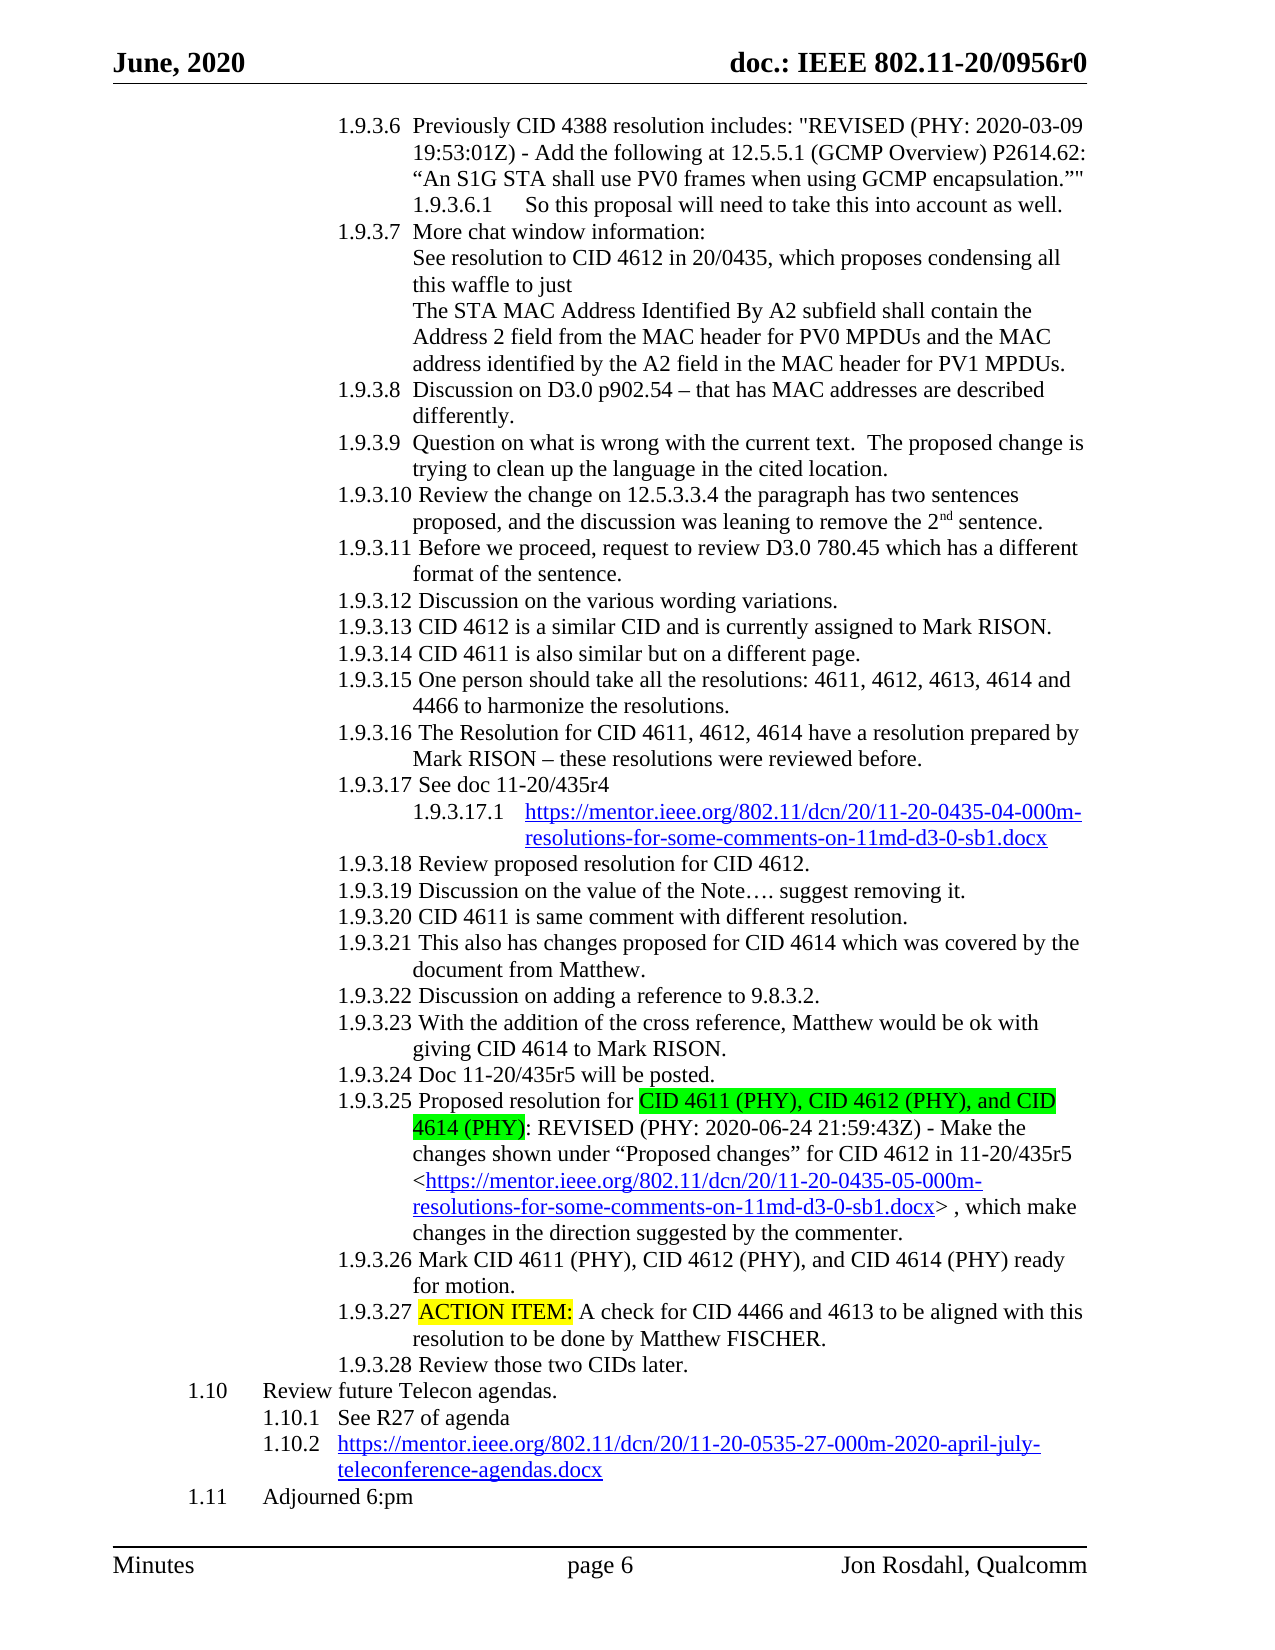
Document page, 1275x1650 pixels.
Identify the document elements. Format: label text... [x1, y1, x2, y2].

list https://mentor.ieee.org/802.11/dcn/20/11-20-0435-04-000m-resolutions-for-some-comments-on-11md-d3-0-sb1.docx [412, 798, 1087, 850]
text See resolution to CID 4612 in 20/0435, which proposes condensing all this waffle to just [412, 244, 1087, 297]
list Discussion on adding a reference to 9.8.3.2. [337, 982, 1087, 1008]
list Question on what is wrong with the current text. The proposed change is trying to clean up the language in the cited location. [337, 429, 1087, 481]
list https://mentor.ieee.org/802.11/dcn/20/11-20-0535-27-000m-2020-april-july-teleconference-agendas.docx [262, 1430, 1087, 1483]
list Before we proceed, request to review D3.0 780.45 which has a different format of the sentence. [337, 534, 1087, 587]
list CID 4611 is same comment with different resolution. [337, 903, 1087, 929]
list Discussion on the various wording variations. [337, 587, 1087, 613]
list ACTION ITEM: A check for CID 4466 and 4613 to be aligned with this resolution to be done by Matthew FISCHER. [337, 1298, 1087, 1351]
list This also has changes proposed for CID 4614 which was covered by the document from Matthew. [337, 929, 1087, 982]
list With the addition of the cross reference, Matthew would be ok with giving CID 4614 to Mark RISON. [337, 1008, 1087, 1061]
list Previously CID 4388 resolution includes: "REVISED (PHY: 2020-03-09 19:53:01Z) - Add the following at 12.5.5.1 (GCMP Overview) P2614.62: “An S1G STA shall use PV0 frames when using GCMP encapsulation.”" [337, 112, 1087, 192]
text The STA MAC Address Identified By A2 subfield shall contain the Address 2 field from the MAC header for PV0 MPDUs and the MAC address identified by the A2 field in the MAC header for PV1 MPDUs. [412, 297, 1087, 376]
list See doc 11-20/435r4 [337, 771, 1087, 798]
list Review those two CIDs later. [337, 1351, 1087, 1377]
list Doc 11-20/435r5 will be posted. [337, 1061, 1087, 1088]
list Review the change on 12.5.3.3.4 the paragraph has two sentences proposed, and the discussion was leaning to remove the 2nd sentence. [337, 481, 1087, 534]
list See R27 of agenda [262, 1404, 1087, 1430]
list Discussion on the value of the Note…. suggest removing it. [337, 877, 1087, 903]
list So this proposal will need to take this into account as well. [412, 192, 1087, 218]
list Adjourned 6:pm [187, 1483, 1087, 1509]
list The Resolution for CID 4611, 4612, 4614 have a resolution prepared by Mark RISON – these resolutions were reviewed before. [337, 719, 1087, 771]
list CID 4612 is a similar CID and is currently assigned to Mark RISON. [337, 613, 1087, 639]
list One person should take all the resolutions: 4611, 4612, 4613, 4614 and 4466 to harmonize the resolutions. [337, 666, 1087, 719]
list CID 4611 is also similar but on a different page. [337, 639, 1087, 666]
list Proposed resolution for CID 4611 (PHY), CID 4612 (PHY), and CID 4614 (PHY): REVISED (PHY: 2020-06-24 21:59:43Z) - Make the changes shown under “Proposed changes” for CID 4612 in 11-20/435r5 <https://mentor.ieee.org/802.11/dcn/20/11-20-0435-05-000m-resolutions-for-some-comments-on-11md-d3-0-sb1.docx> , which make changes in the direction suggested by the commenter. [337, 1088, 1087, 1246]
list Discussion on D3.0 p902.54 – that has MAC addresses are described differently. [337, 376, 1087, 429]
list Mark CID 4611 (PHY), CID 4612 (PHY), and CID 4614 (PHY) ready for motion. [337, 1246, 1087, 1298]
list Review future Telecon agendas. [187, 1377, 1087, 1404]
list More chat window information: [337, 218, 1087, 244]
list Review proposed resolution for CID 4612. [337, 850, 1087, 877]
